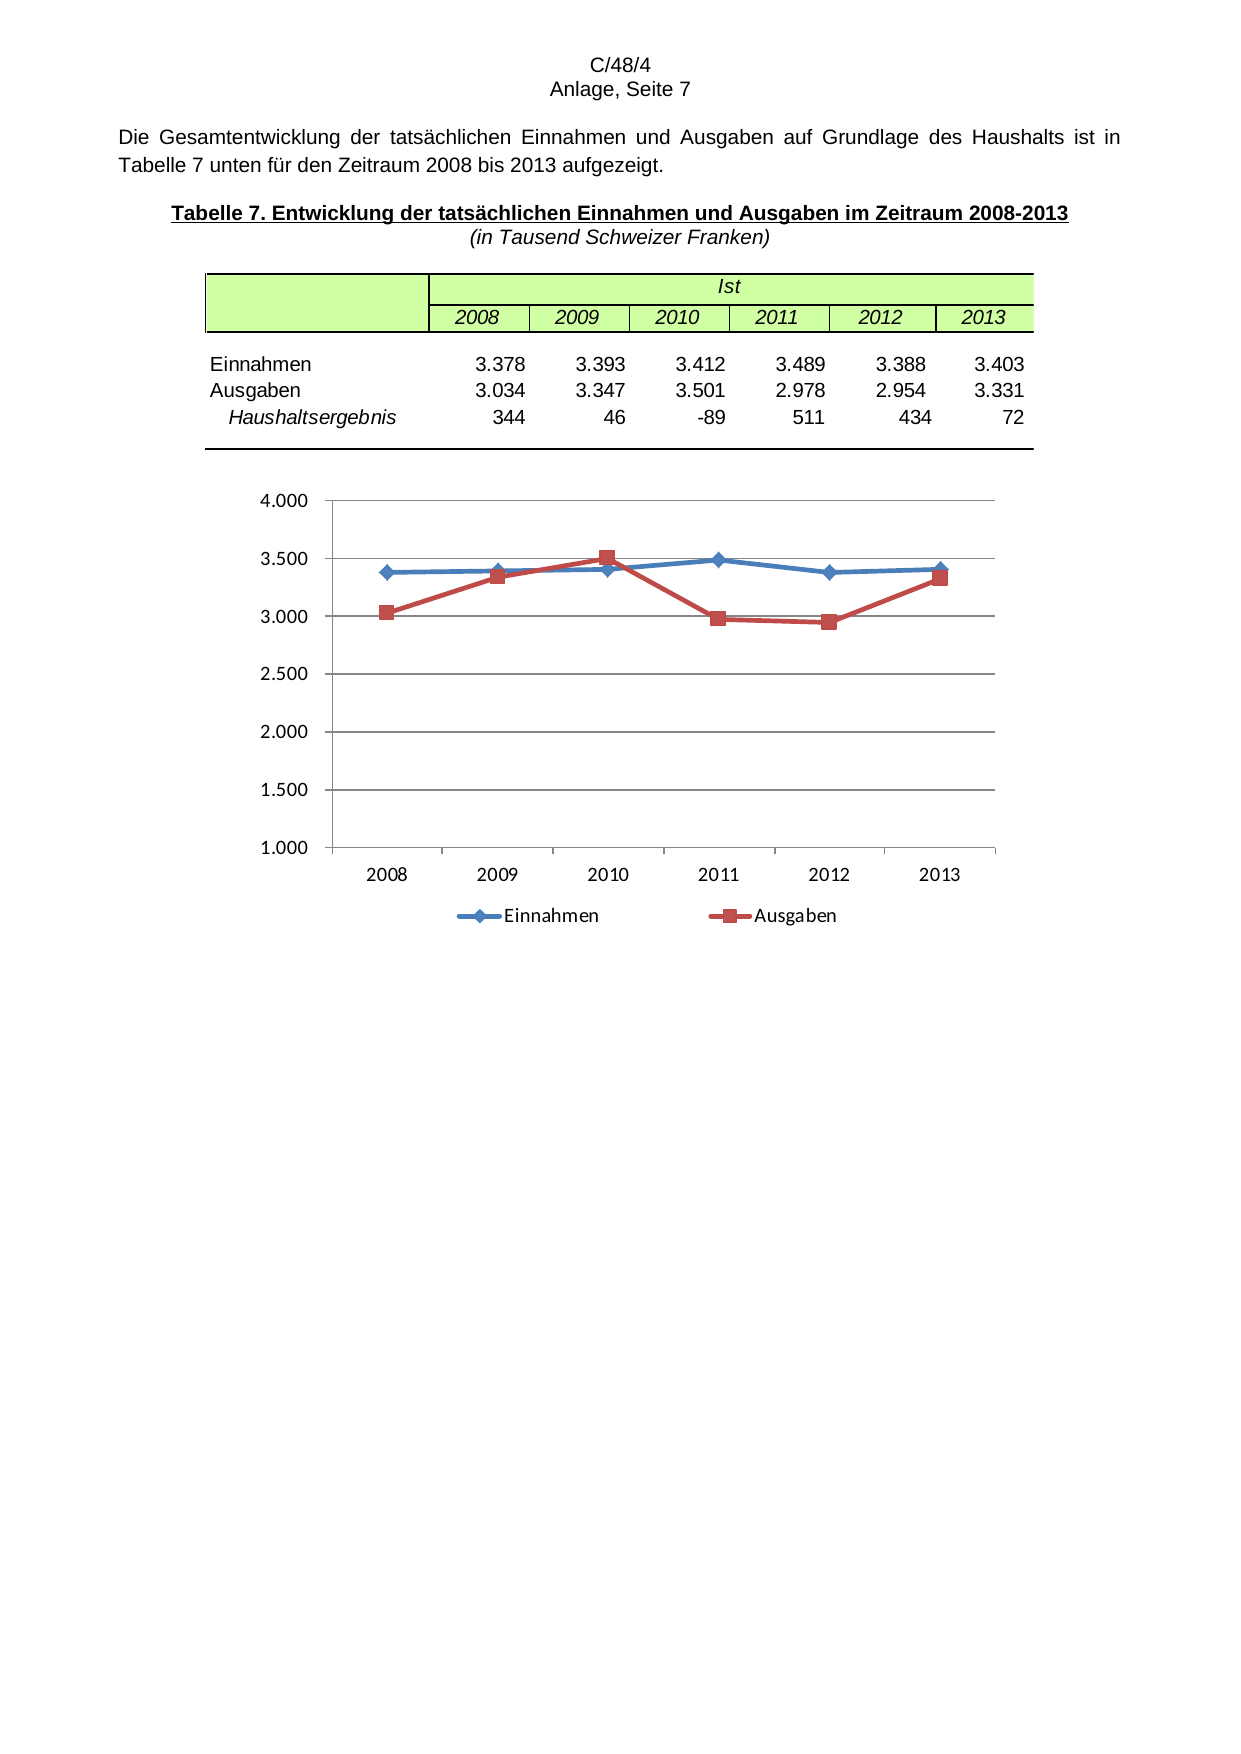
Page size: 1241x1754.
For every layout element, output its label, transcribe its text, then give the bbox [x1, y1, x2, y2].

text Die Gesamtentwicklung der tatsächlichen Einnahmen und Ausgaben auf Grundlage des Haushalts ist in Tabelle 7 unten für den Zeitraum 2008 bis 2013 aufgezeigt. [118, 125, 1122, 176]
subtitle Tabelle 7. Entwicklung der tatsächlichen Einnahmen und Ausgaben im Zeitraum 2008-2013 [118, 201, 1122, 225]
text (in Tausend Schweizer Franken) [118, 225, 1122, 249]
